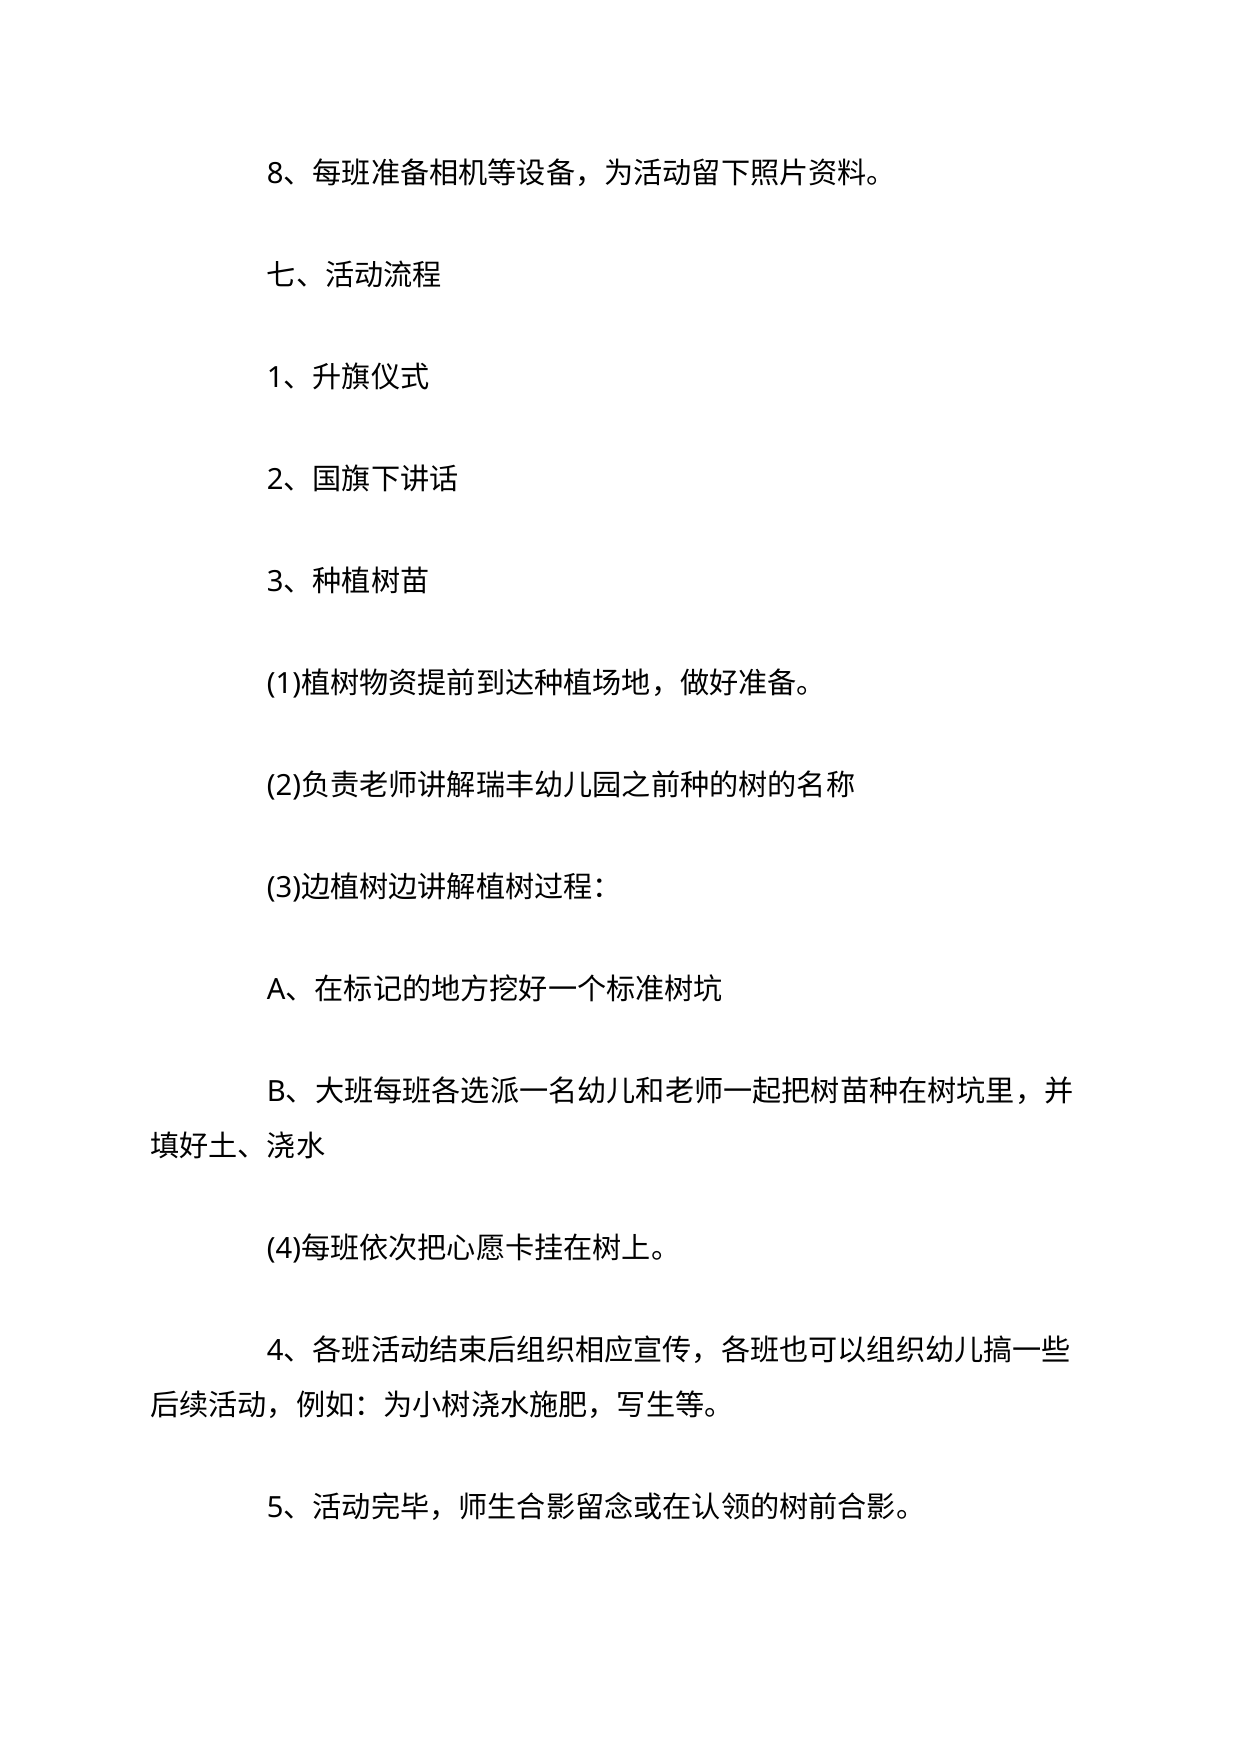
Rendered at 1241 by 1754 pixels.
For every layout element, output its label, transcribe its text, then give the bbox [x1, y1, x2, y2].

text 8、每班准备相机等设备，为活动留下照片资料。 [150, 150, 1090, 192]
text (1)植树物资提前到达种植场地，做好准备。 [150, 660, 1090, 702]
text 4、各班活动结束后组织相应宣传，各班也可以组织幼儿搞一些后续活动，例如：为小树浇水施肥，写生等。 [150, 1326, 1090, 1424]
text (3)边植树边讲解植树过程： [150, 864, 1090, 906]
text 1、升旗仪式 [150, 354, 1090, 396]
text 七、活动流程 [150, 252, 1090, 294]
text A、在标记的地方挖好一个标准树坑 [150, 966, 1090, 1008]
text 3、种植树苗 [150, 558, 1090, 600]
text (4)每班依次把心愿卡挂在树上。 [150, 1224, 1090, 1267]
text 2、国旗下讲话 [150, 456, 1090, 498]
text B、大班每班各选派一名幼儿和老师一起把树苗种在树坑里，并填好土、浇水 [150, 1068, 1090, 1165]
text (2)负责老师讲解瑞丰幼儿园之前种的树的名称 [150, 762, 1090, 804]
text 5、活动完毕，师生合影留念或在认领的树前合影。 [150, 1483, 1090, 1526]
